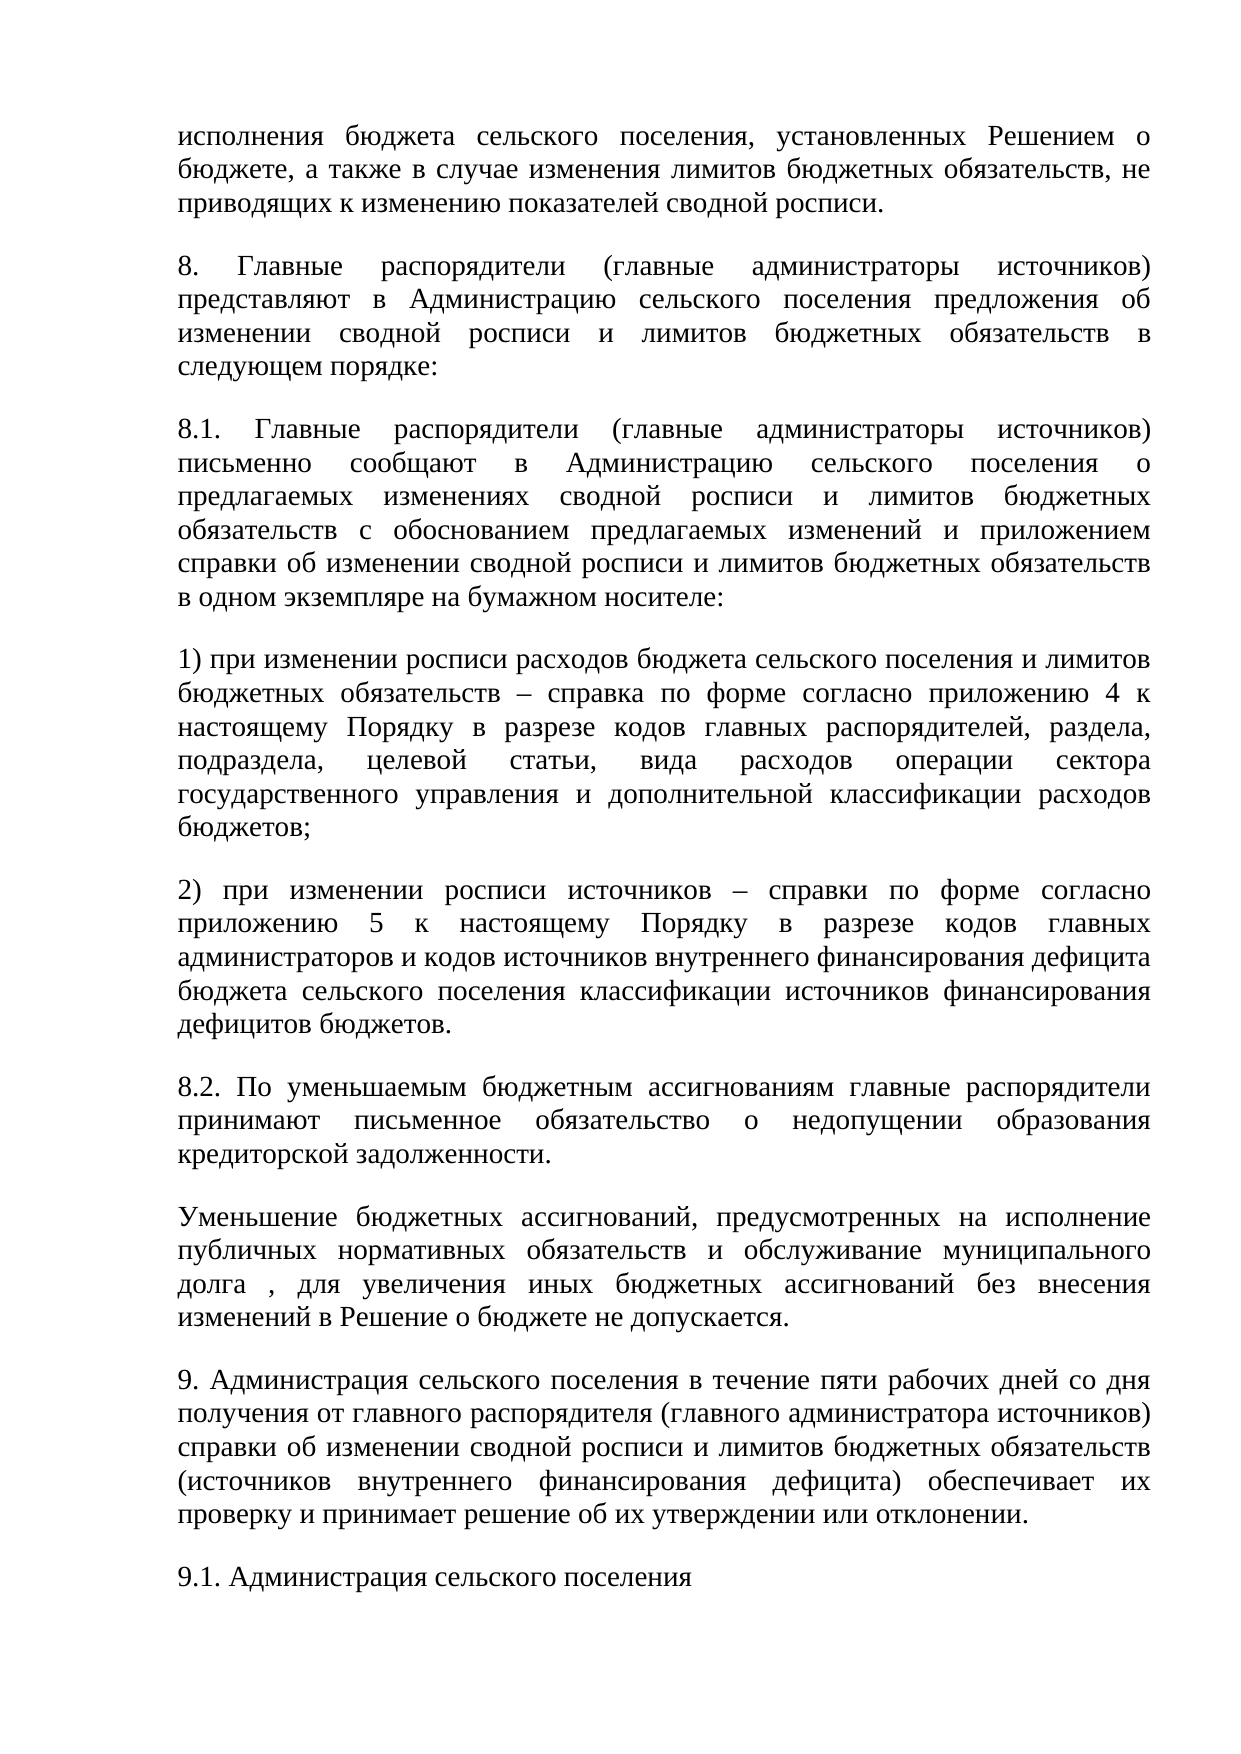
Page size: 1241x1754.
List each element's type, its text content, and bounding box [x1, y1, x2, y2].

text 2) при изменении росписи источников – справки по форме согласно приложению 5 к настоящему Порядку в разрезе кодов главных администраторов и кодов источников внутреннего финансирования дефицита бюджета сельского поселения классификации источников финансирования дефицитов бюджетов. [177, 872, 1152, 1040]
text 9. Администрация сельского поселения в течение пяти рабочих дней со дня получения от главного распорядителя (главного администратора источников) справки об изменении сводной росписи и лимитов бюджетных обязательств (источников внутреннего финансирования дефицита) обеспечивает их проверку и принимает решение об их утверждении или отклонении. [177, 1362, 1152, 1530]
text 8.2. По уменьшаемым бюджетным ассигнованиям главные распорядители принимают письменное обязательство о недопущении образования кредиторской задолженности. [177, 1069, 1152, 1169]
text 9.1. Администрация сельского поселения [177, 1559, 1152, 1592]
text 1) при изменении росписи расходов бюджета сельского поселения и лимитов бюджетных обязательств – справка по форме согласно приложению 4 к настоящему Порядку в разрезе кодов главных распорядителей, раздела, подраздела, целевой статьи, вида расходов операции сектора государственного управления и дополнительной классификации расходов бюджетов; [177, 642, 1152, 843]
text 8. Главные распорядители (главные администраторы источников) представляют в Администрацию сельского поселения предложения об изменении сводной росписи и лимитов бюджетных обязательств в следующем порядке: [177, 248, 1152, 382]
text 8.1. Главные распорядители (главные администраторы источников) письменно сообщают в Администрацию сельского поселения о предлагаемых изменениях сводной росписи и лимитов бюджетных обязательств с обоснованием предлагаемых изменений и приложением справки об изменении сводной росписи и лимитов бюджетных обязательств в одном экземпляре на бумажном носителе: [177, 411, 1152, 612]
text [177, 118, 1152, 219]
text Уменьшение бюджетных ассигнований, предусмотренных на исполнение публичных нормативных обязательств и обслуживание муниципального долга , для увеличения иных бюджетных ассигнований без внесения изменений в Решение о бюджете не допускается. [177, 1199, 1152, 1333]
